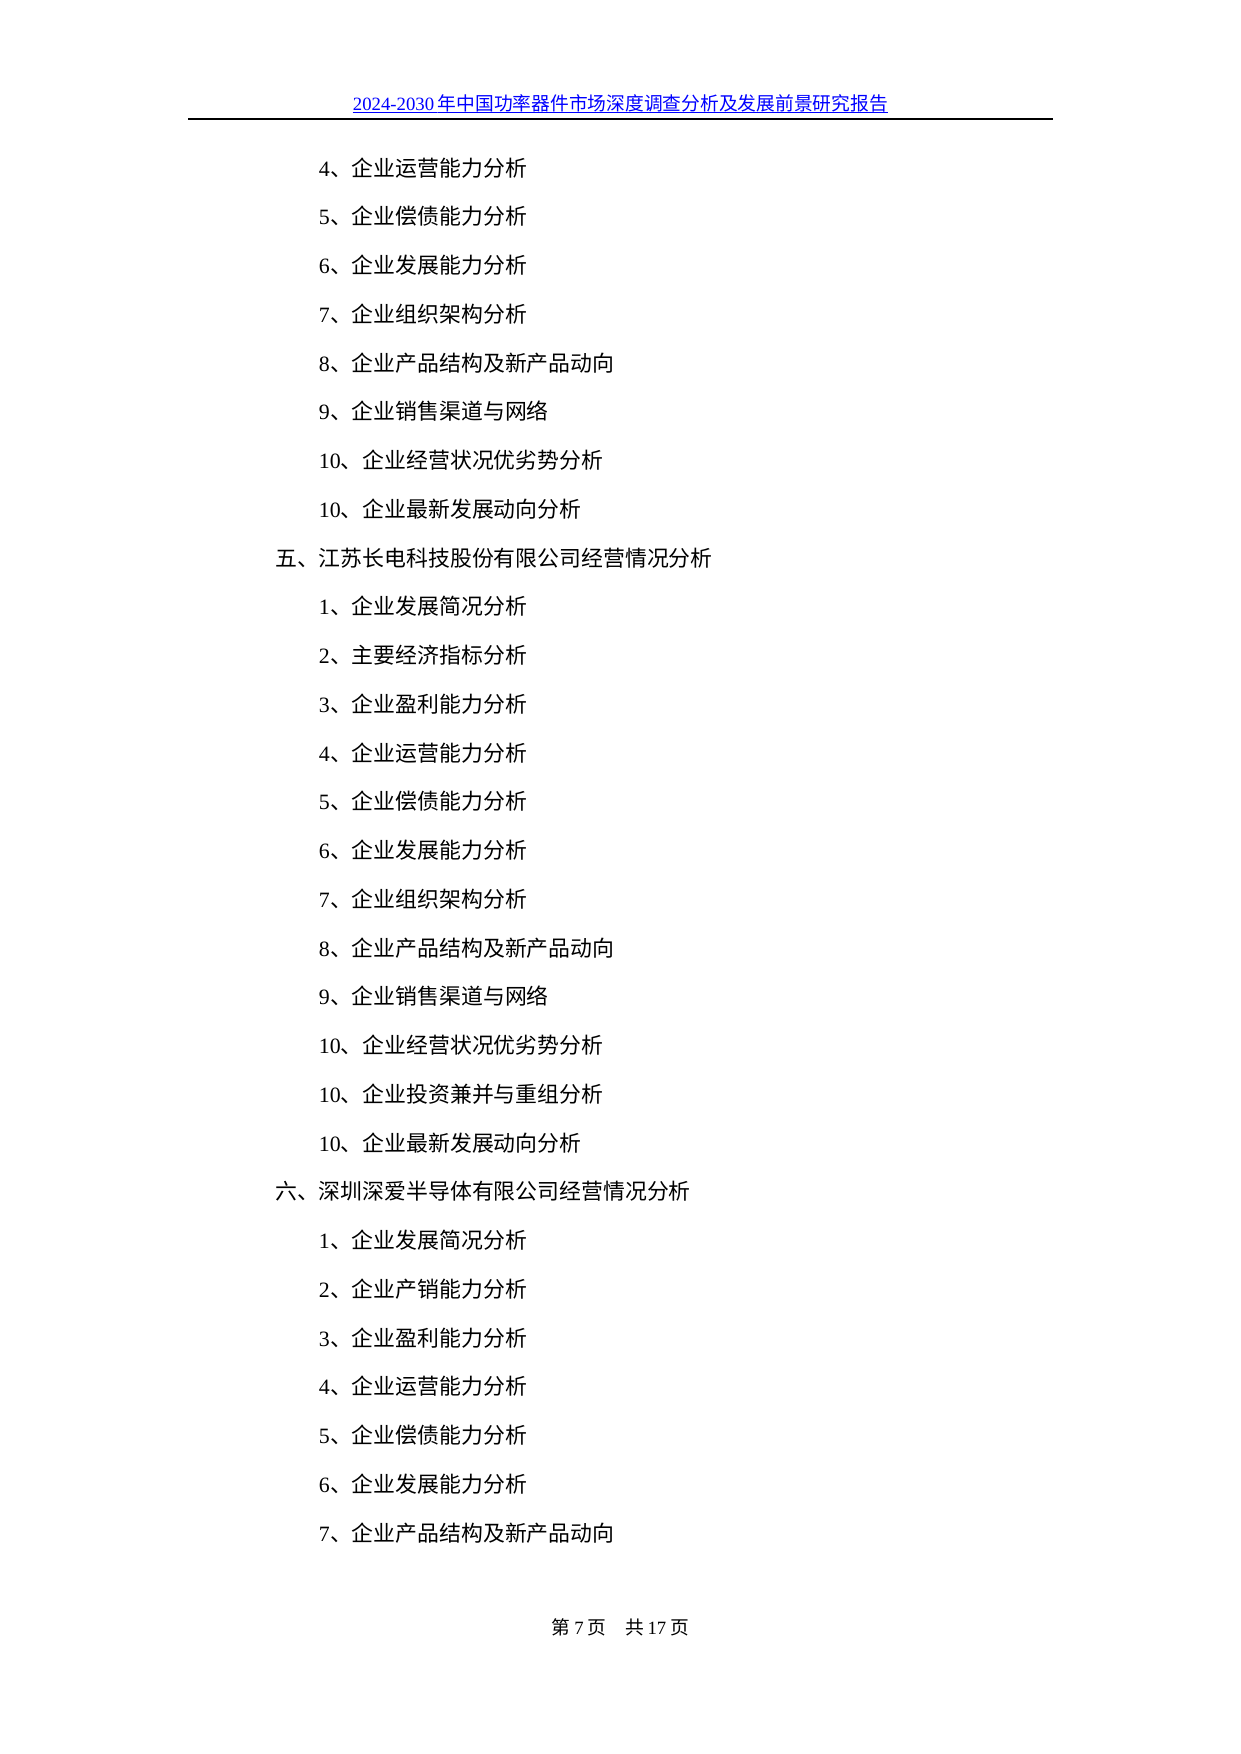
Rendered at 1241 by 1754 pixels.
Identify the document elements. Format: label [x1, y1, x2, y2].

text [187, 150, 1053, 1548]
